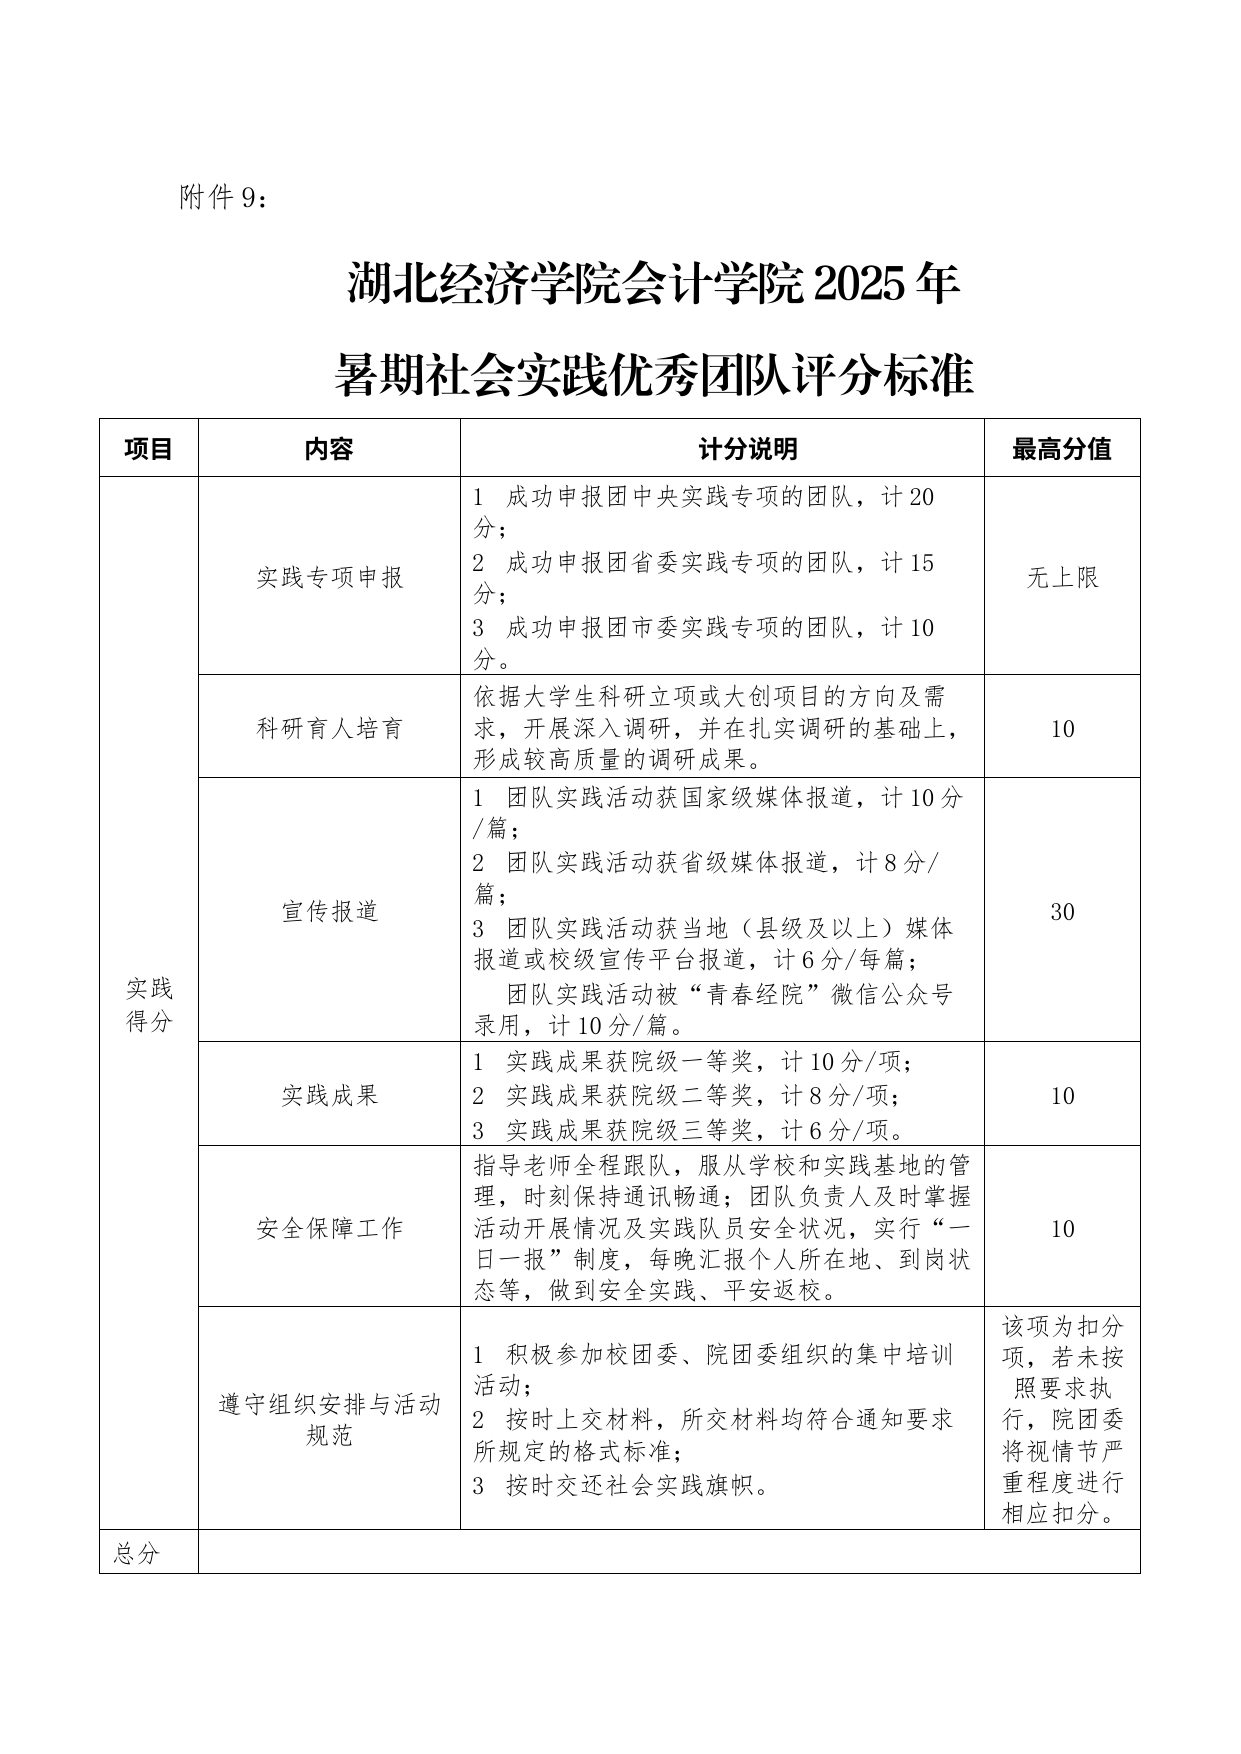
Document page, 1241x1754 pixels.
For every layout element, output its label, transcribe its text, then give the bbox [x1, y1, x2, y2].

table_cell 积极参加校团委、院团委组织的集中培训活动； 按时上交材料，所交材料均符合通知要求所规定的格式标准； 按时交还社会实践旗帜。 [461, 1307, 984, 1529]
table_cell 10 [985, 1146, 1140, 1306]
table_cell 遵守组织安排与活动规范 [199, 1307, 460, 1529]
table_cell 团队实践活动获国家级媒体报道，计10分/篇； 团队实践活动获省级媒体报道，计8分/篇； 团队实践活动获当地（县级及以上）媒体报道或校级宣传平台报道，计6分/每篇； 团队实践活动被“青春经院”微信公众号录用，计10分/篇。 [461, 778, 984, 1041]
text 附件9： [177, 162, 1063, 227]
table_header 项目 [100, 419, 198, 476]
subtitle 暑期社会实践优秀团队评分标准 [177, 346, 1063, 411]
table_cell 总分 [100, 1530, 198, 1573]
table_cell 实践 得分 [100, 477, 198, 1529]
table_cell 实践成果 [199, 1042, 460, 1145]
table_cell 无上限 [985, 477, 1140, 674]
table_header 最高分值 [985, 419, 1140, 476]
table_header 计分说明 [461, 419, 984, 476]
table_cell 宣传报道 [199, 778, 460, 1041]
table_cell 10 [985, 1042, 1140, 1145]
table_cell 10 [985, 675, 1140, 777]
table_cell 实践成果获院级一等奖，计10分/项； 实践成果获院级二等奖，计8分/项； 实践成果获院级三等奖，计6分/项。 [461, 1042, 984, 1145]
table_cell 30 [985, 778, 1140, 1041]
table_cell 指导老师全程跟队，服从学校和实践基地的管理，时刻保持通讯畅通；团队负责人及时掌握活动开展情况及实践队员安全状况，实行“一日一报”制度，每晚汇报个人所在地、到岗状态等，做到安全实践、平安返校。 [461, 1146, 984, 1306]
table_cell [199, 1530, 1140, 1573]
table_cell 该项为扣分项，若未按照要求执行，院团委将视情节严重程度进行相应扣分。 [985, 1307, 1140, 1529]
subtitle 湖北经济学院会计学院2025年 [177, 254, 1063, 319]
table_cell 依据大学生科研立项或大创项目的方向及需求，开展深入调研，并在扎实调研的基础上，形成较高质量的调研成果。 [461, 675, 984, 777]
table_cell 安全保障工作 [199, 1146, 460, 1306]
table_header 内容 [199, 419, 460, 476]
table_cell 实践专项申报 [199, 477, 460, 674]
table_cell 成功申报团中央实践专项的团队，计20分； 成功申报团省委实践专项的团队，计15分； 成功申报团市委实践专项的团队，计10分。 [461, 477, 984, 674]
table_cell 科研育人培育 [199, 675, 460, 777]
